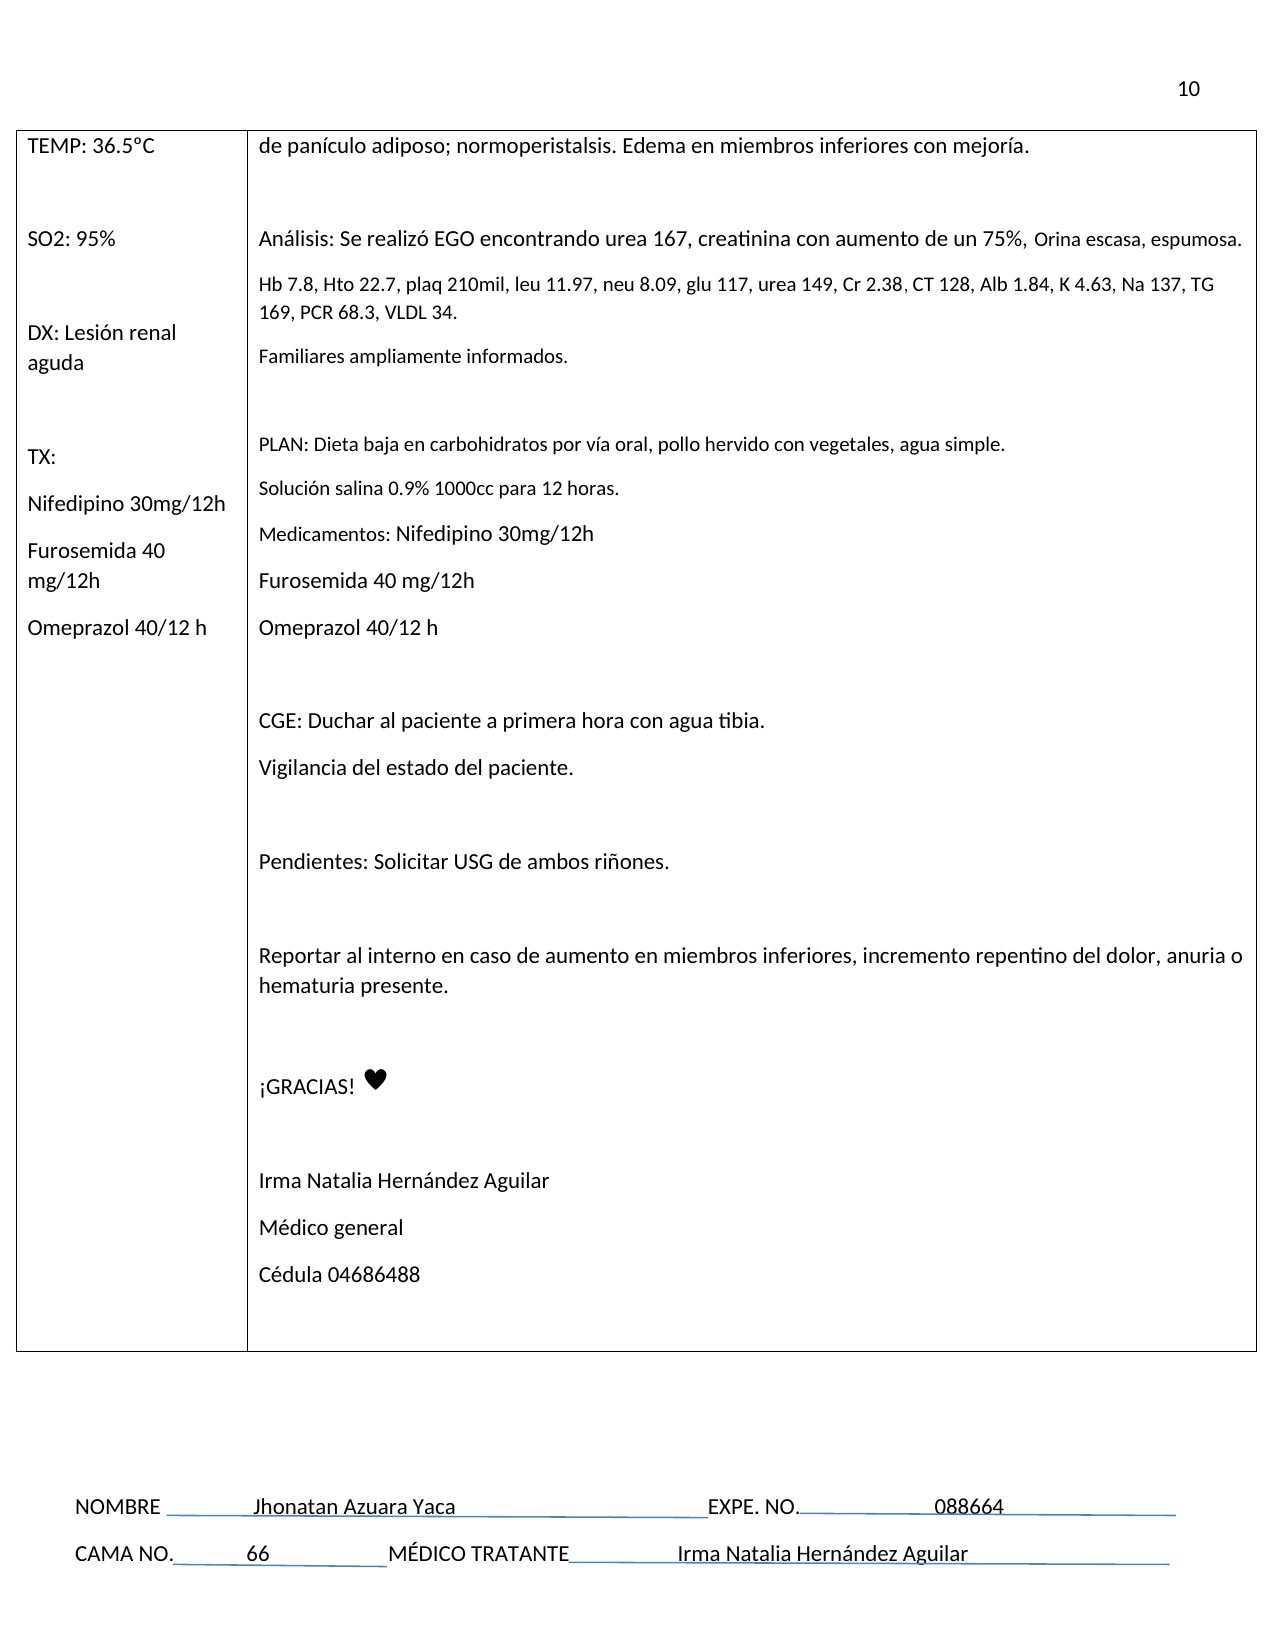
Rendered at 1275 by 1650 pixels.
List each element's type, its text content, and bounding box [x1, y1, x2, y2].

text NOMBRE Jhonatan Azuara Yaca EXPE. NO. 088664 [75, 1492, 1200, 1521]
text CAMA NO. 66 MÉDICO TRATANTE Irma Natalia Hernández Aguilar [75, 1539, 1200, 1567]
picture [360, 1065, 391, 1095]
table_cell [17, 131, 247, 1351]
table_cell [248, 131, 1256, 1351]
